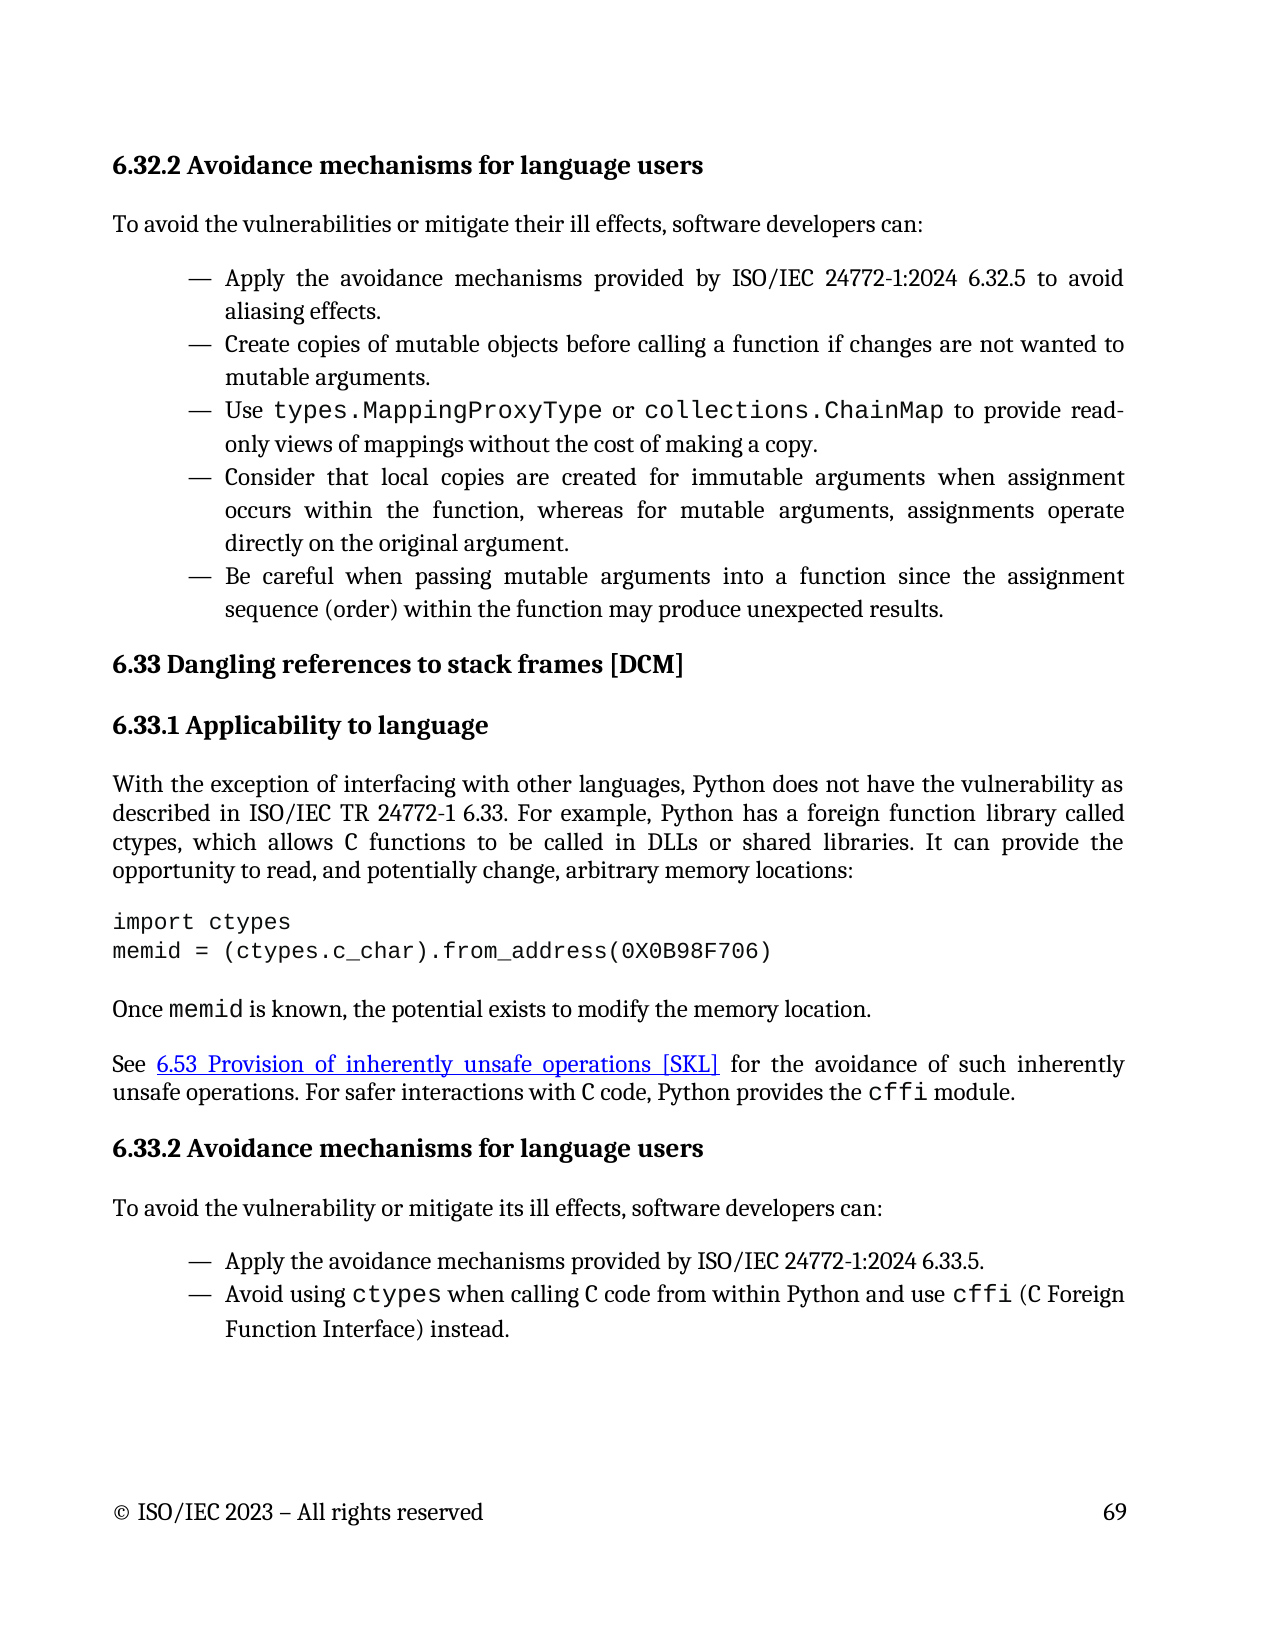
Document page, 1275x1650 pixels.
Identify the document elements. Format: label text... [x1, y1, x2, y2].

subtitle 6.32.2 Avoidance mechanisms for language users [112, 150, 1125, 181]
text Once memid is known, the potential exists to modify the memory location. [112, 994, 1125, 1024]
subtitle 6.33 Dangling references to stack frames [DCM] [112, 649, 1125, 680]
text Be careful when passing mutable arguments into a function since the assignment sequence (order) within the function may produce unexpected results. [187, 562, 1125, 624]
text To avoid the vulnerability or mitigate its ill effects, software developers can: [112, 1193, 1125, 1222]
text import ctypes [112, 910, 1125, 936]
text Apply the avoidance mechanisms provided by ISO/IEC 24772-1:2024 6.32.5 to avoid aliasing effects. [187, 264, 1125, 326]
text Avoid using ctypes when calling C code from within Python and use cffi (C Foreign Function Interface) instead. [187, 1280, 1125, 1343]
subtitle 6.33.1 Applicability to language [112, 710, 1125, 741]
text Create copies of mutable objects before calling a function if changes are not wanted to mutable arguments. [187, 330, 1125, 392]
text Use types.MappingProxyType or collections.ChainMap to provide read-only views of mappings without the cost of making a copy. [187, 396, 1125, 459]
text Apply the avoidance mechanisms provided by ISO/IEC 24772-1:2024 6.33.5. [187, 1247, 1125, 1276]
text See 6.53 Provision of inherently unsafe operations [SKL] for the avoidance of such inherently unsafe operations. For safer interactions with C code, Python provides the cffi module. [112, 1049, 1125, 1108]
text Consider that local copies are created for immutable arguments when assignment occurs within the function, whereas for mutable arguments, assignments operate directly on the original argument. [187, 463, 1125, 558]
text With the exception of interfacing with other languages, Python does not have the vulnerability as described in ISO/IEC TR 24772-1 6.33. For example, Python has a foreign function library called ctypes, which allows C functions to be called in DLLs or shared libraries. It can provide the opportunity to read, and potentially change, arbitrary memory locations: [112, 770, 1125, 885]
text To avoid the vulnerabilities or mitigate their ill effects, software developers can: [112, 210, 1125, 239]
subtitle 6.33.2 Avoidance mechanisms for language users [112, 1133, 1125, 1164]
text memid = (ctypes.c_char).from_address(0X0B98F706) [112, 940, 1125, 966]
